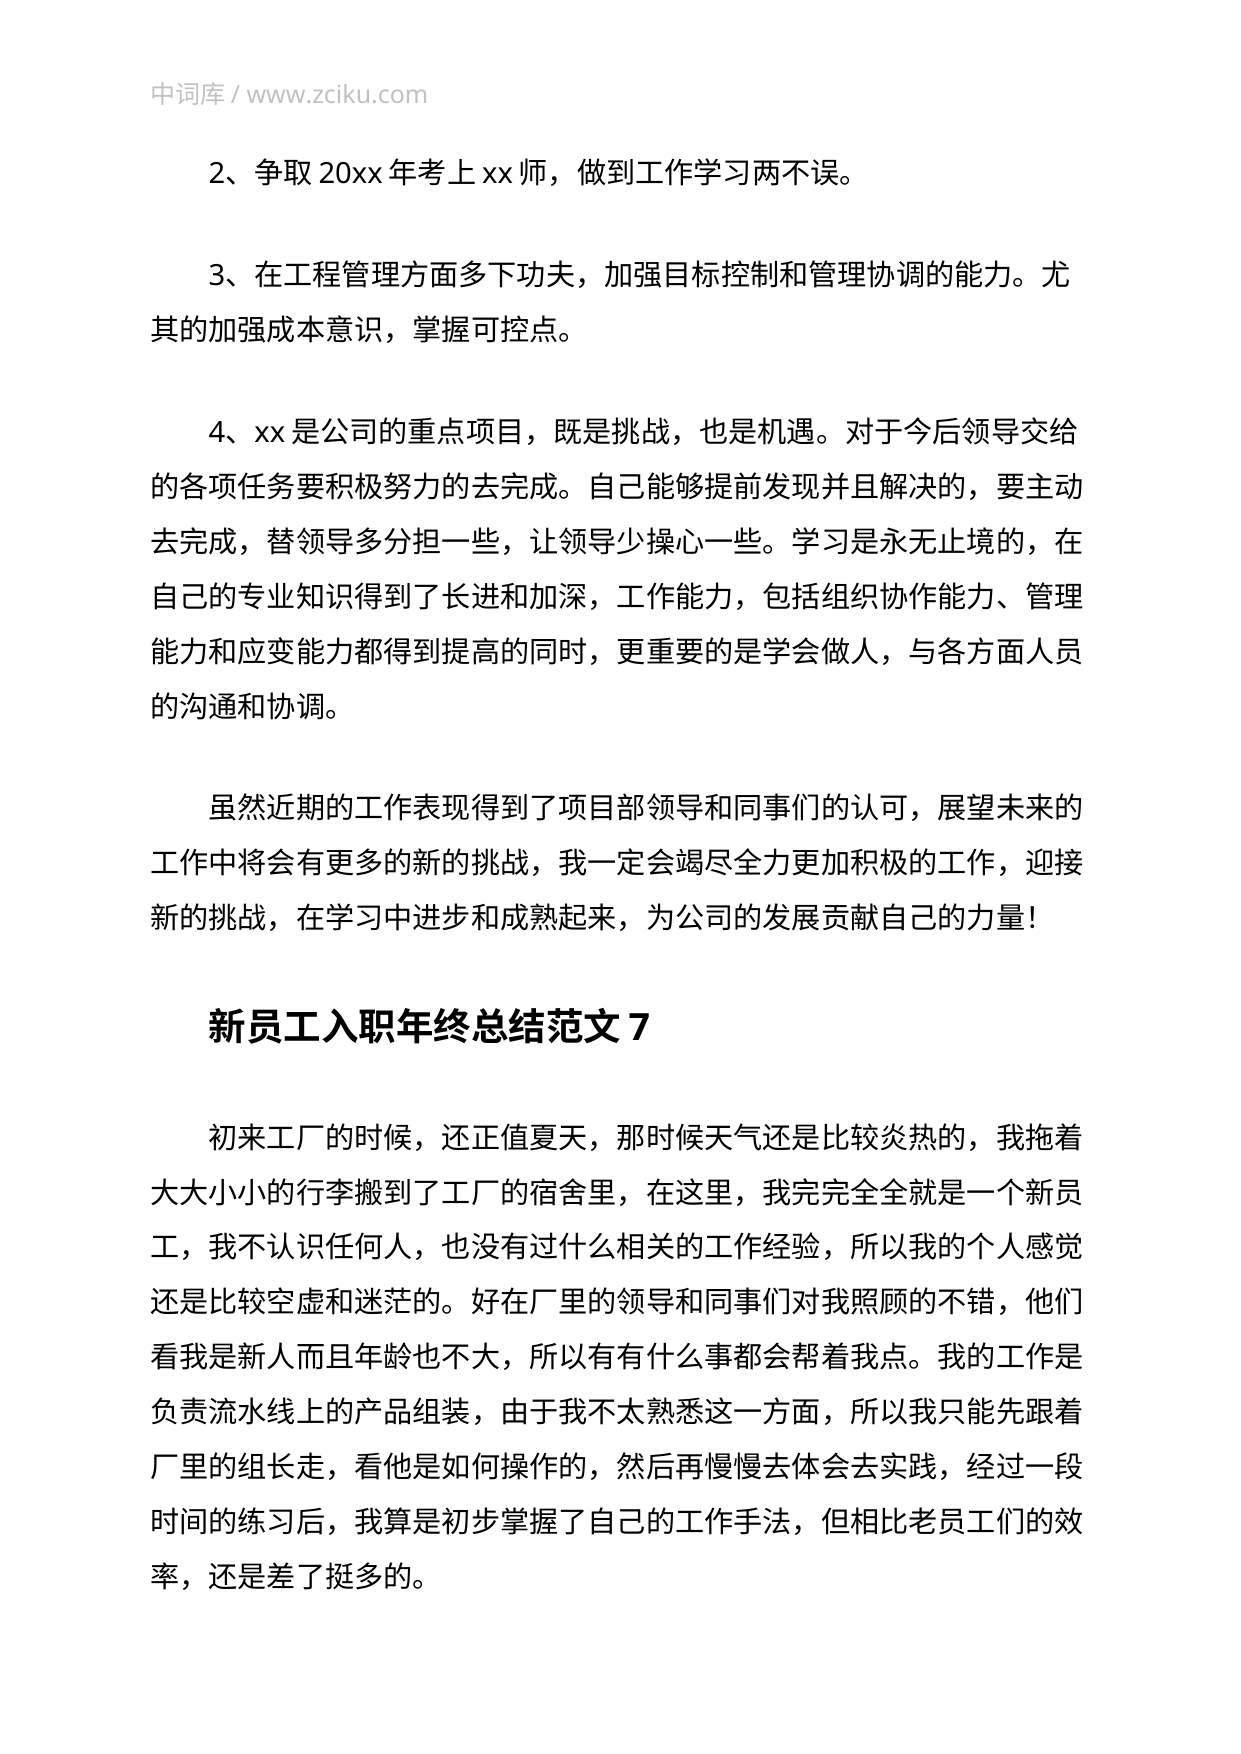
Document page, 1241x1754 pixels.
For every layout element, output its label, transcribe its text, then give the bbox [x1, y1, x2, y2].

text 4、xx是公司的重点项目，既是挑战，也是机遇。对于今后领导交给的各项任务要积极努力的去完成。自己能够提前发现并且解决的，要主动去完成，替领导多分担一些，让领导少操心一些。学习是永无止境的，在自己的专业知识得到了长进和加深，工作能力，包括组织协作能力、管理能力和应变能力都得到提高的同时，更重要的是学会做人，与各方面人员的沟通和协调。 [150, 409, 1090, 726]
text 新员工入职年终总结范文7 [150, 997, 1090, 1051]
text 3、在工程管理方面多下功夫，加强目标控制和管理协调的能力。尤其的加强成本意识，掌握可控点。 [150, 252, 1090, 349]
text 初来工厂的时候，还正值夏天，那时候天气还是比较炎热的，我拖着大大小小的行李搬到了工厂的宿舍里，在这里，我完完全全就是一个新员工，我不认识任何人，也没有过什么相关的工作经验，所以我的个人感觉还是比较空虚和迷茫的。好在厂里的领导和同事们对我照顾的不错，他们看我是新人而且年龄也不大，所以有有什么事都会帮着我点。我的工作是负责流水线上的产品组装，由于我不太熟悉这一方面，所以我只能先跟着厂里的组长走，看他是如何操作的，然后再慢慢去体会去实践，经过一段时间的练习后，我算是初步掌握了自己的工作手法，但相比老员工们的效率，还是差了挺多的。 [150, 1114, 1090, 1596]
text 虽然近期的工作表现得到了项目部领导和同事们的认可，展望未来的工作中将会有更多的新的挑战，我一定会竭尽全力更加积极的工作，迎接新的挑战，在学习中进步和成熟起来，为公司的发展贡献自己的力量！ [150, 785, 1090, 937]
text 2、争取20xx年考上xx师，做到工作学习两不误。 [150, 150, 1090, 192]
